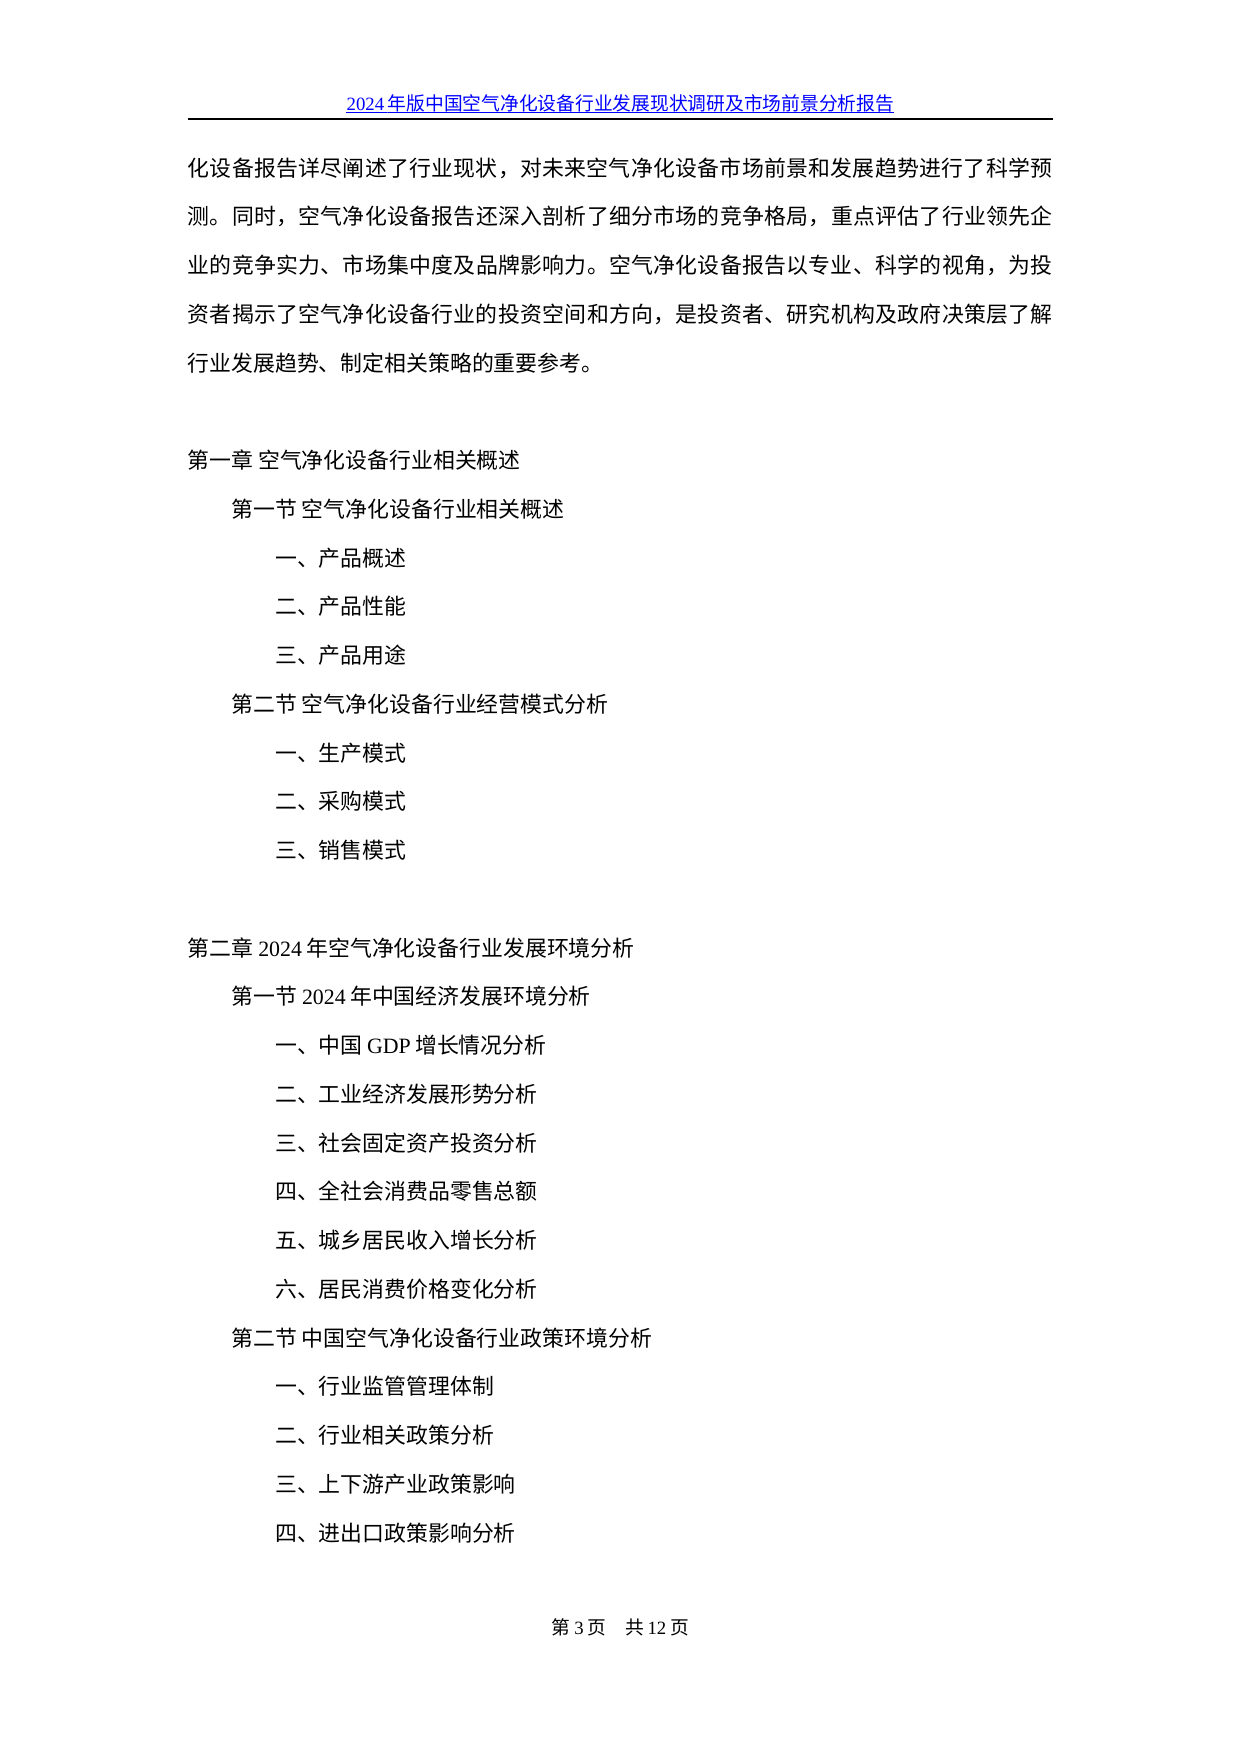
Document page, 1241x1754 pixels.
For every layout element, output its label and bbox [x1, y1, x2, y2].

text [187, 150, 1053, 1548]
